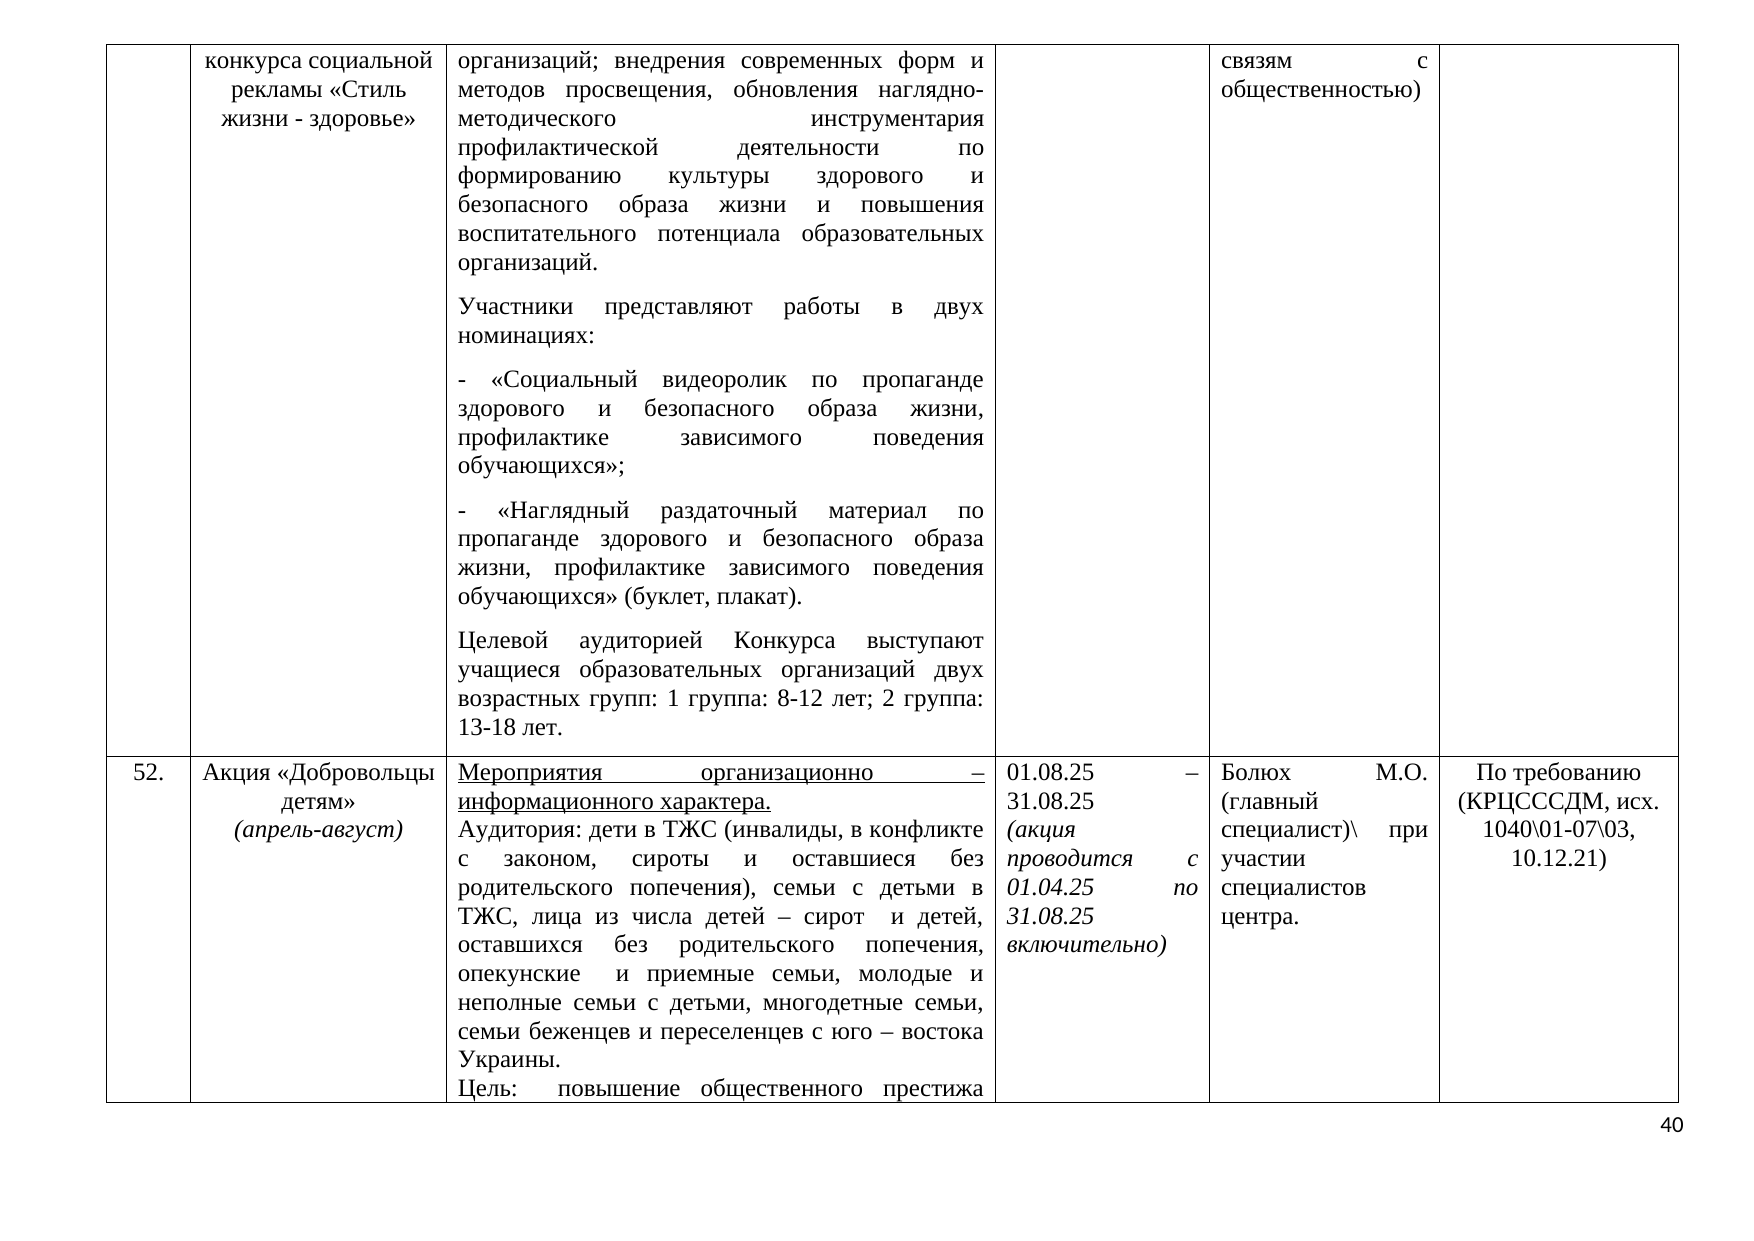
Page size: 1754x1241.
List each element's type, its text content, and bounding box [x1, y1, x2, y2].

table_cell [107, 45, 190, 756]
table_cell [191, 757, 446, 1102]
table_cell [191, 45, 446, 756]
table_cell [1210, 757, 1439, 1102]
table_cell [996, 45, 1209, 756]
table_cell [447, 757, 995, 1102]
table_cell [996, 757, 1209, 1102]
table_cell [1210, 45, 1439, 756]
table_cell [1440, 757, 1678, 1102]
table_cell [107, 757, 190, 1102]
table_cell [1440, 45, 1678, 756]
